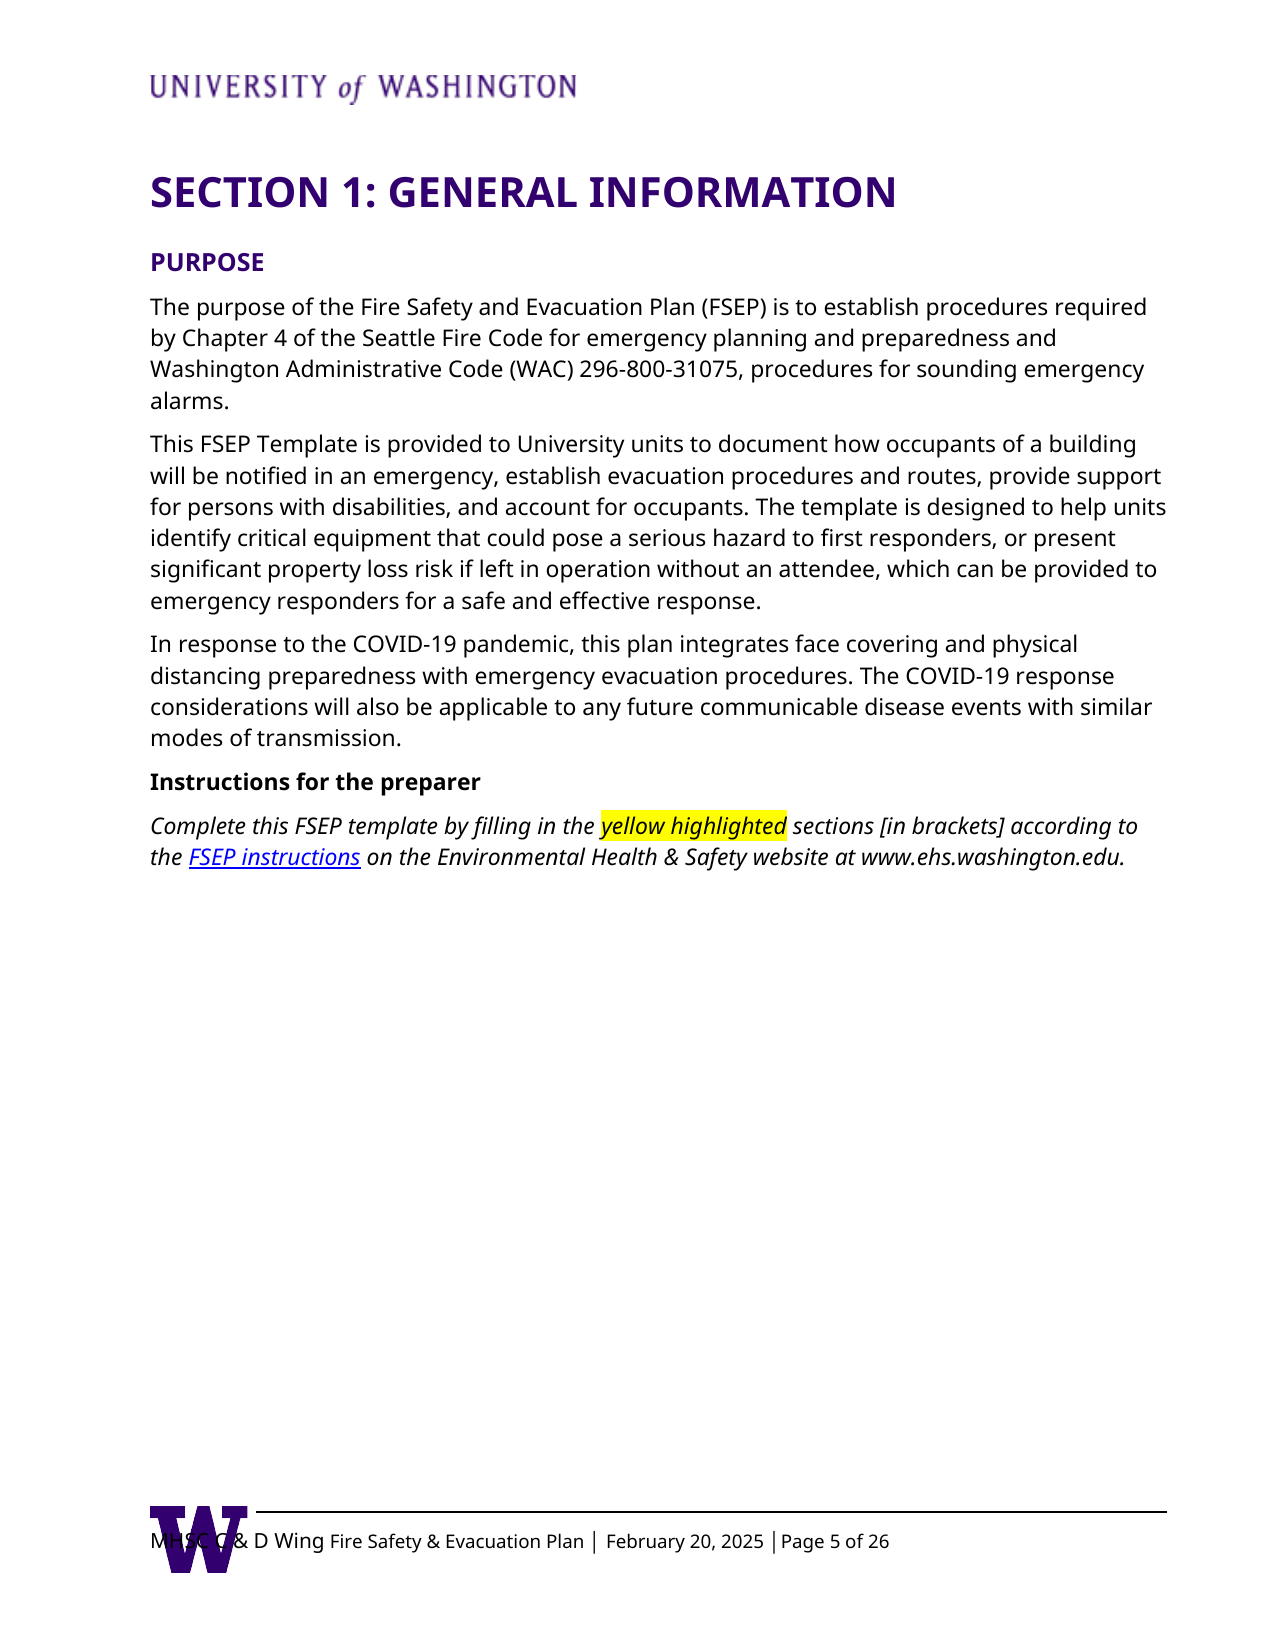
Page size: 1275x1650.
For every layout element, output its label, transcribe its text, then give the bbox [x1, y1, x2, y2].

text This FSEP Template is provided to University units to document how occupants of a building will be notified in an emergency, establish evacuation procedures and routes, provide support for persons with disabilities, and account for occupants. The template is designed to help units identify critical equipment that could pose a serious hazard to first responders, or present significant property loss risk if left in operation without an attendee, which can be provided to emergency responders for a safe and effective response. [150, 428, 1172, 616]
text Complete this FSEP template by filling in the yellow highlighted sections [in brackets] according to the FSEP instructions on the Environmental Health & Safety website at www.ehs.washington.edu. [150, 809, 1172, 872]
text The purpose of the Fire Safety and Evacuation Plan (FSEP) is to establish procedures required by Chapter 4 of the Seattle Fire Code for emergency planning and preparedness and Washington Administrative Code (WAC) 296-800-31075, procedures for sounding emergency alarms. [150, 291, 1172, 416]
text In response to the COVID-19 pandemic, this plan integrates face covering and physical distancing preparedness with emergency evacuation procedures. The COVID-19 response considerations will also be applicable to any future communicable disease events with similar modes of transmission. [150, 628, 1172, 753]
picture [150, 75, 577, 105]
text Instructions for the preparer [150, 766, 1172, 797]
subtitle Purpose [150, 244, 1172, 278]
subtitle Section 1: General Information [150, 162, 1172, 219]
picture [150, 1506, 248, 1573]
